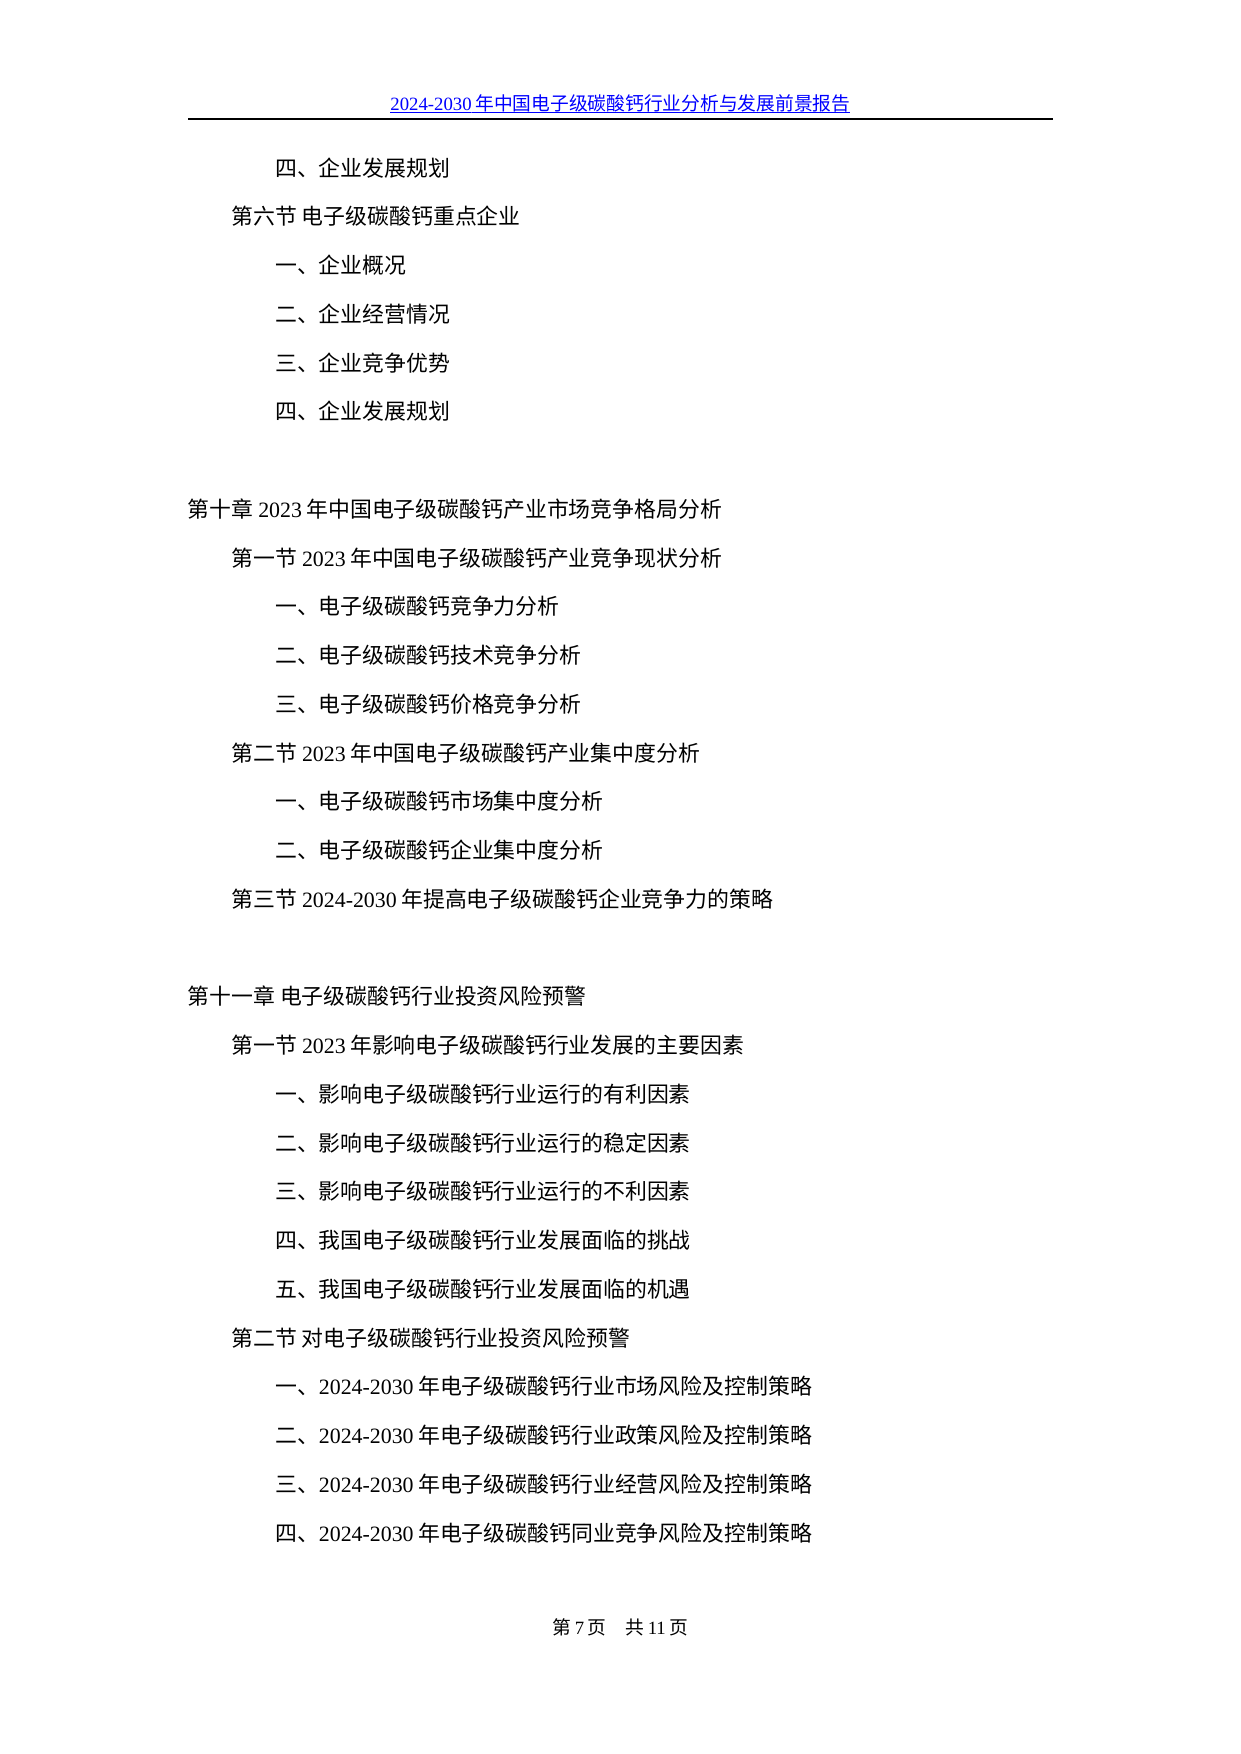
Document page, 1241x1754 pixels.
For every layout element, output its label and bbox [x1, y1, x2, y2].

text [187, 150, 1053, 1548]
